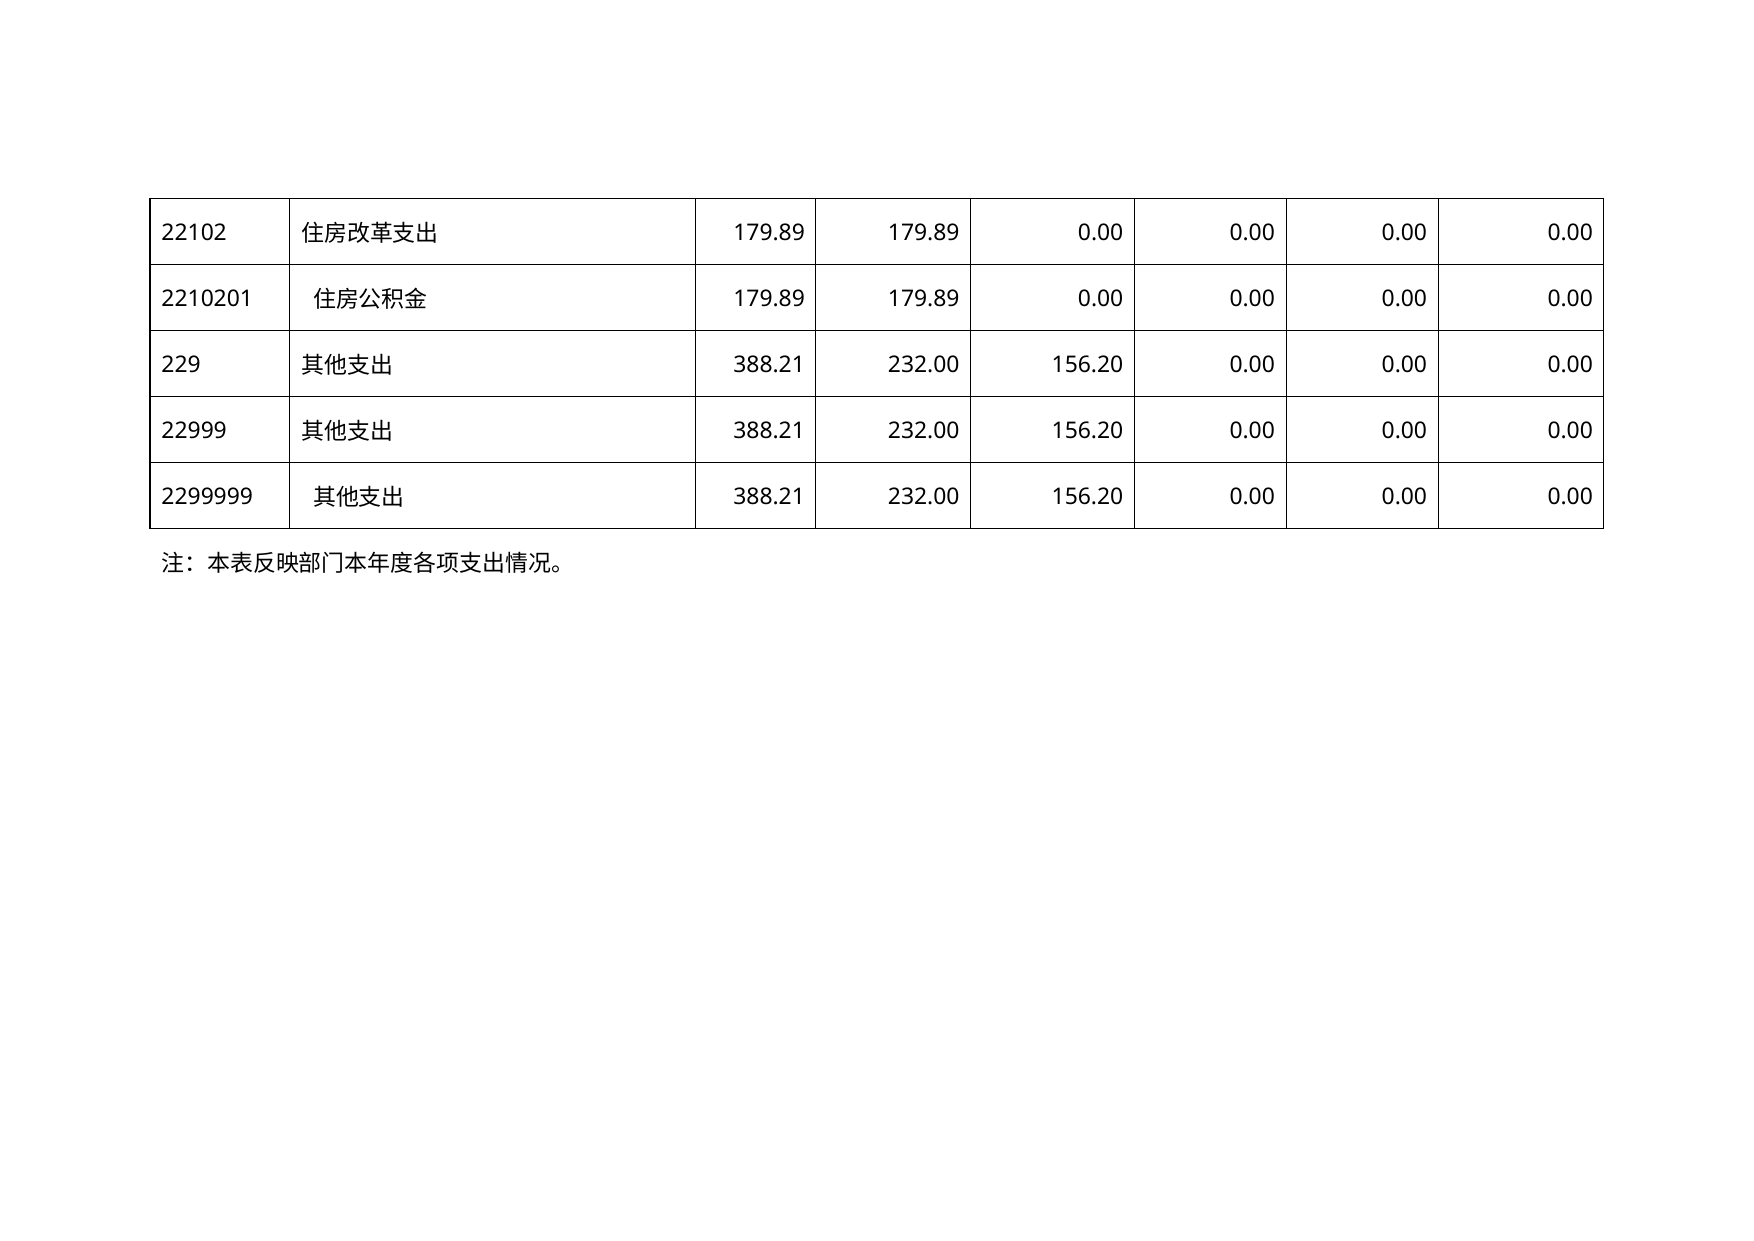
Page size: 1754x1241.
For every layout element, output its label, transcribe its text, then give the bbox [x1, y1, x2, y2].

table_cell 388.21 [696, 397, 815, 462]
table_cell 其他支出 [290, 331, 695, 396]
table_cell 156.20 [971, 463, 1134, 528]
table_cell 0.00 [971, 199, 1134, 264]
table_cell 388.21 [696, 331, 815, 396]
table_cell 0.00 [1287, 265, 1438, 330]
table_cell 0.00 [1135, 199, 1286, 264]
table_cell 其他支出 [290, 463, 695, 528]
table_cell 232.00 [816, 463, 970, 528]
table_cell 0.00 [1287, 463, 1438, 528]
table_cell 179.89 [696, 199, 815, 264]
table_cell 232.00 [816, 397, 970, 462]
table_cell 0.00 [1135, 397, 1286, 462]
table_cell 179.89 [696, 265, 815, 330]
table_cell 2299999 [151, 463, 289, 528]
table_cell 0.00 [1135, 265, 1286, 330]
table_cell 2210201 [151, 265, 289, 330]
table_cell 0.00 [1439, 331, 1603, 396]
table_cell 0.00 [1287, 331, 1438, 396]
table_cell 0.00 [1135, 331, 1286, 396]
table_cell 0.00 [1439, 463, 1603, 528]
table_cell 0.00 [1439, 265, 1603, 330]
table_cell 0.00 [1135, 463, 1286, 528]
table_cell 232.00 [816, 331, 970, 396]
table_cell 其他支出 [290, 397, 695, 462]
table_cell 0.00 [971, 265, 1134, 330]
table_cell 0.00 [1287, 397, 1438, 462]
table_cell 156.20 [971, 331, 1134, 396]
table_cell 179.89 [816, 199, 970, 264]
table_cell 0.00 [1439, 199, 1603, 264]
table_cell 住房公积金 [290, 265, 695, 330]
table_cell 0.00 [1439, 397, 1603, 462]
table_cell 156.20 [971, 397, 1134, 462]
table_cell 22102 [151, 199, 289, 264]
table_cell 388.21 [696, 463, 815, 528]
table_cell 住房改革支出 [290, 199, 695, 264]
table_cell 229 [151, 331, 289, 396]
table_cell 0.00 [1287, 199, 1438, 264]
table_cell 22999 [151, 397, 289, 462]
table_cell 179.89 [816, 265, 970, 330]
table_cell 注：本表反映部门本年度各项支出情况。 [150, 529, 1604, 594]
